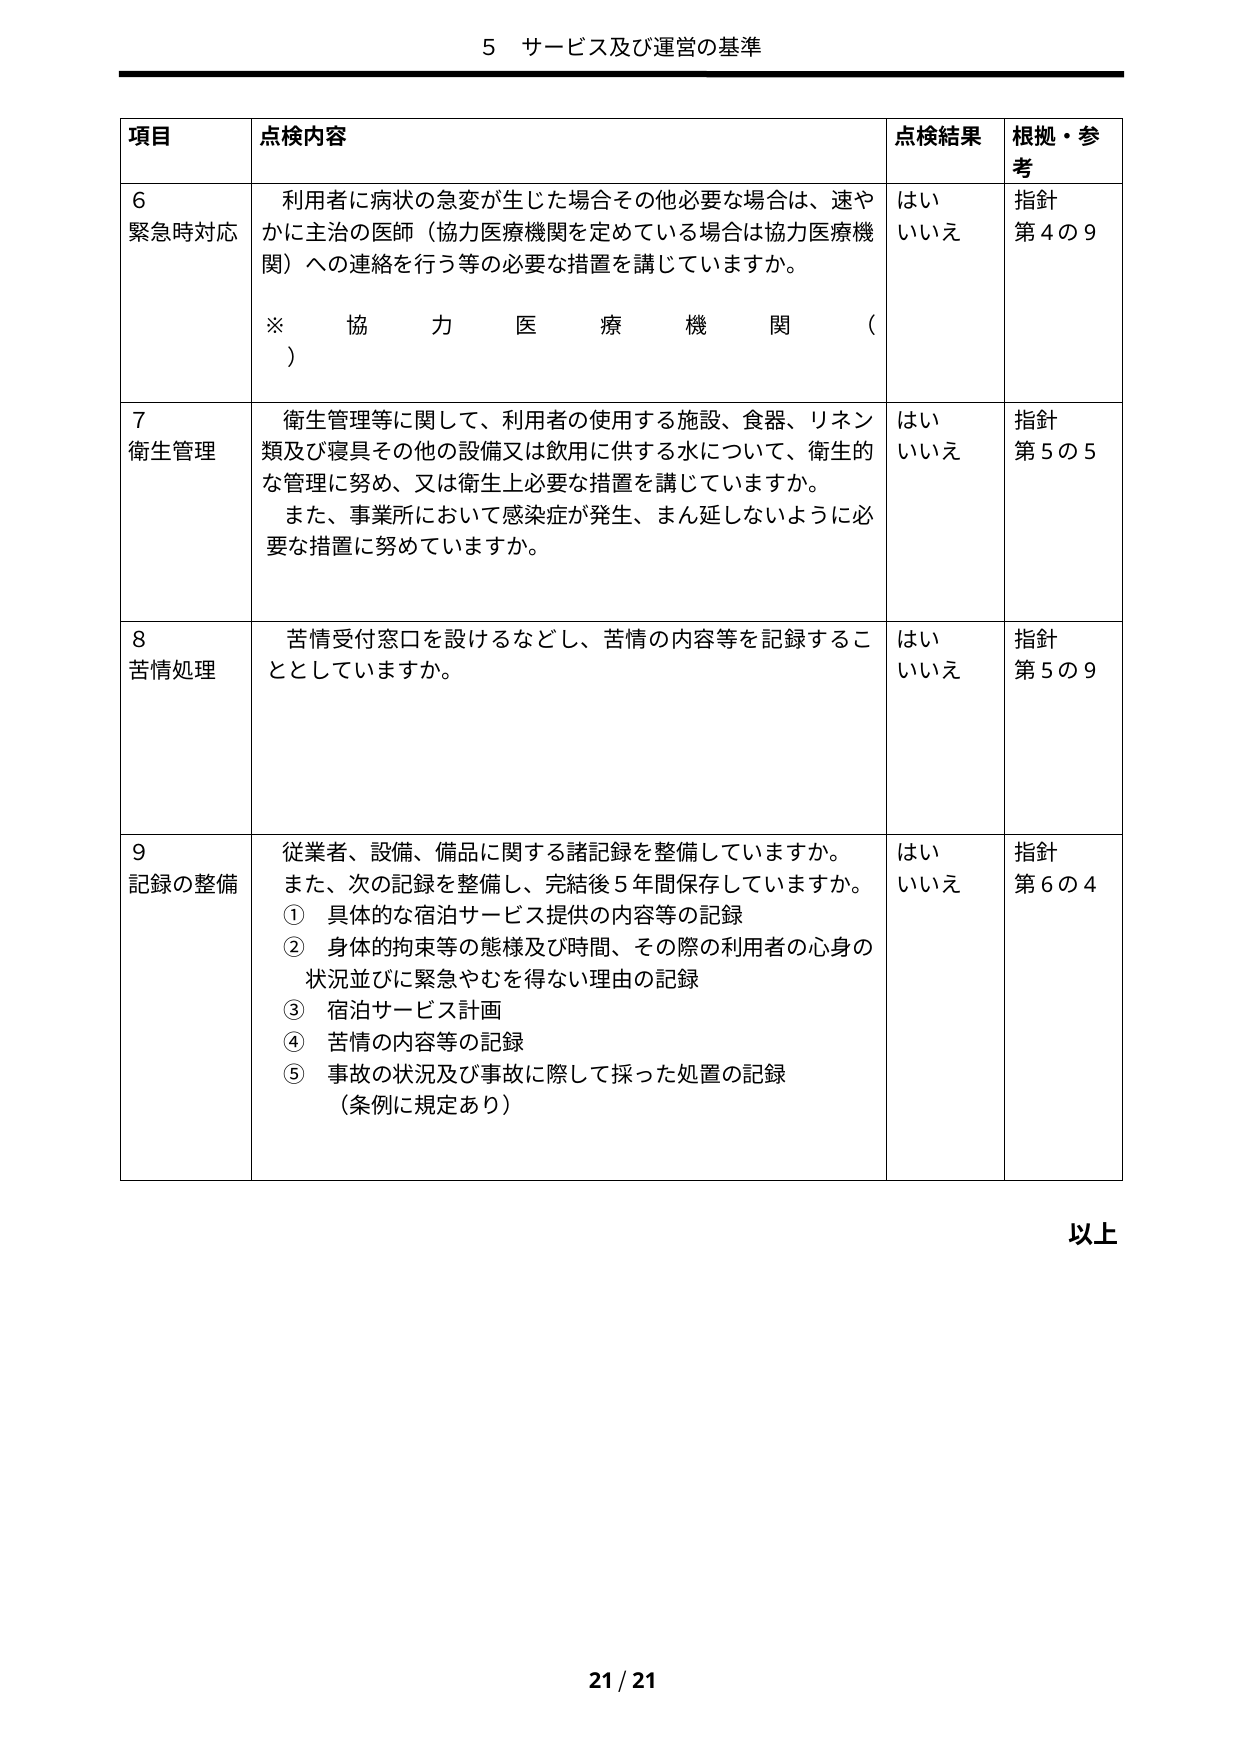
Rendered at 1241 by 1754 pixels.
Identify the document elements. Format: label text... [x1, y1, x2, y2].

table_header 根拠・参考 [1005, 119, 1122, 182]
table_cell はい いいえ [887, 835, 1004, 1179]
table_header 点検内容 [252, 119, 886, 182]
table_cell ７ 衛生管理 [121, 403, 251, 621]
table_header 項目 [121, 119, 251, 182]
table_cell 指針 第5の9 [1005, 622, 1122, 834]
table_cell 指針 第4の9 [1005, 184, 1122, 402]
table_cell 指針 第6の4 [1005, 835, 1122, 1179]
table_cell はい いいえ [887, 184, 1004, 402]
table_cell 従業者、設備、備品に関する諸記録を整備していますか。 また、次の記録を整備し、完結後５年間保存していますか。 ① 具体的な宿泊サービス提供の内容等の記録 ② 身体的拘束等の態様及び時間、その際の利用者の心身の 状況並びに緊急やむを得ない理由の記録 ③ 宿泊サービス計画 ④ 苦情の内容等の記録 ⑤ 事故の状況及び事故に際して採った処置の記録 （条例に規定あり） [252, 835, 886, 1179]
table_cell はい いいえ [887, 403, 1004, 621]
table_cell 利用者に病状の急変が生じた場合その他必要な場合は、速やかに主治の医師（協力医療機関を定めている場合は協力医療機関）への連絡を行う等の必要な措置を講じていますか。 ※協力医療機関（ ） [252, 184, 886, 402]
table_cell 指針 第5の5 [1005, 403, 1122, 621]
table_cell はい いいえ [887, 622, 1004, 834]
table_header 点検結果 [887, 119, 1004, 182]
text 以上 [118, 1214, 1122, 1251]
table_cell 衛生管理等に関して、利用者の使用する施設、食器、リネン類及び寝具その他の設備又は飲用に供する水について、衛生的な管理に努め、又は衛生上必要な措置を講じていますか。 また、事業所において感染症が発生、まん延しないように必要な措置に努めていますか。 [252, 403, 886, 621]
table_cell ６ 緊急時対応 [121, 184, 251, 402]
table_cell 苦情受付窓口を設けるなどし、苦情の内容等を記録することとしていますか。 [252, 622, 886, 834]
table_cell ８ 苦情処理 [121, 622, 251, 834]
table_cell ９ 記録の整備 [121, 835, 251, 1179]
